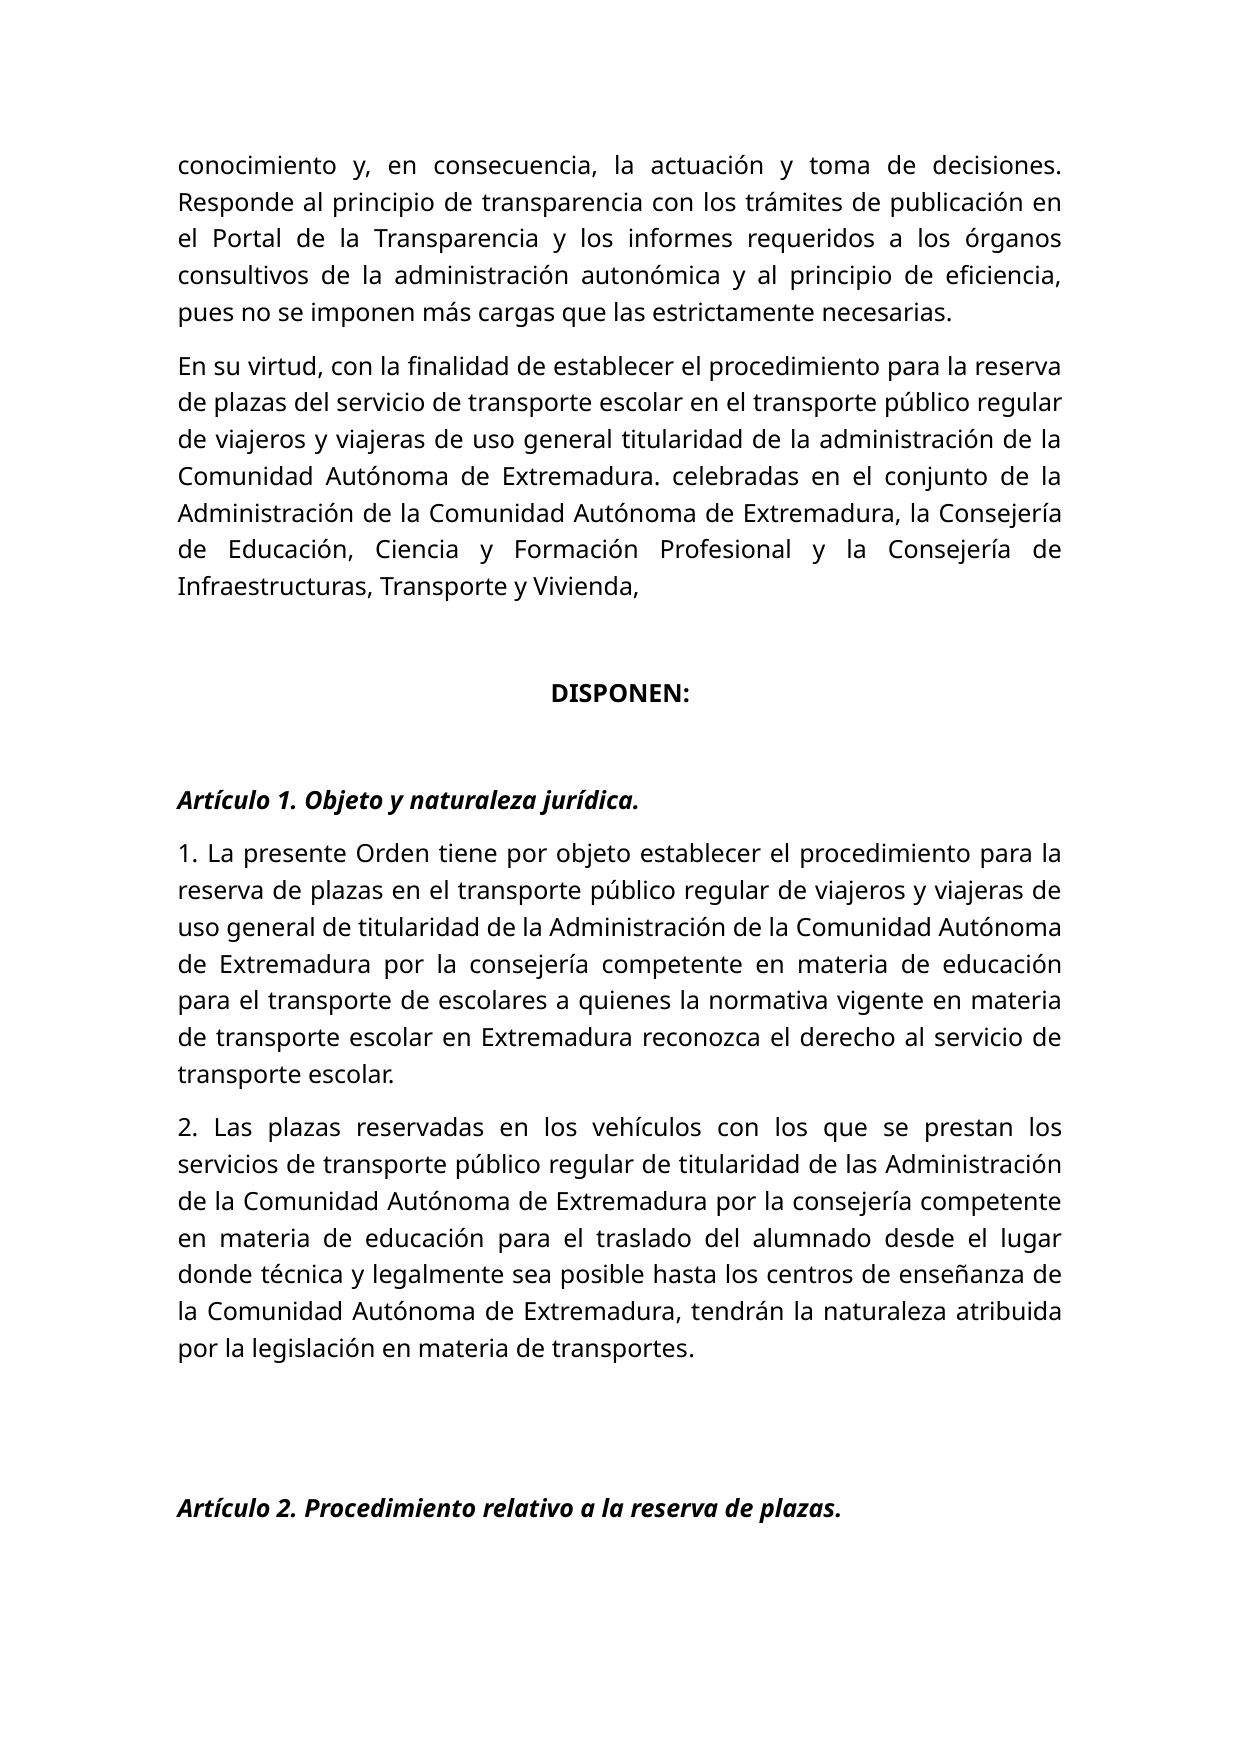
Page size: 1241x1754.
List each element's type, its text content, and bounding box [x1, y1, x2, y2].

text Artículo 2. Procedimiento relativo a la reserva de plazas. [177, 1491, 1063, 1525]
text En su virtud, con la finalidad de establecer el procedimiento para la reserva de plazas del servicio de transporte escolar en el transporte público regular de viajeros y viajeras de uso general titularidad de la administración de la Comunidad Autónoma de Extremadura. celebradas en el conjunto de la Administración de la Comunidad Autónoma de Extremadura, la Consejería de Educación, Ciencia y Formación Profesional y la Consejería de Infraestructuras, Transporte y Vivienda, [177, 348, 1063, 603]
text 1. La presente Orden tiene por objeto establecer el procedimiento para la reserva de plazas en el transporte público regular de viajeros y viajeras de uso general de titularidad de la Administración de la Comunidad Autónoma de Extremadura por la consejería competente en materia de educación para el transporte de escolares a quienes la normativa vigente en materia de transporte escolar en Extremadura reconozca el derecho al servicio de transporte escolar. [177, 836, 1063, 1091]
text Artículo 1. Objeto y naturaleza jurídica. [177, 782, 1063, 817]
text DISPONEN: [177, 676, 1063, 710]
text 2. Las plazas reservadas en los vehículos con los que se prestan los servicios de transporte público regular de titularidad de las Administración de la Comunidad Autónoma de Extremadura por la consejería competente en materia de educación para el traslado del alumnado desde el lugar donde técnica y legalmente sea posible hasta los centros de enseñanza de la Comunidad Autónoma de Extremadura, tendrán la naturaleza atribuida por la legislación en materia de transportes. [177, 1110, 1063, 1365]
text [177, 148, 1063, 329]
